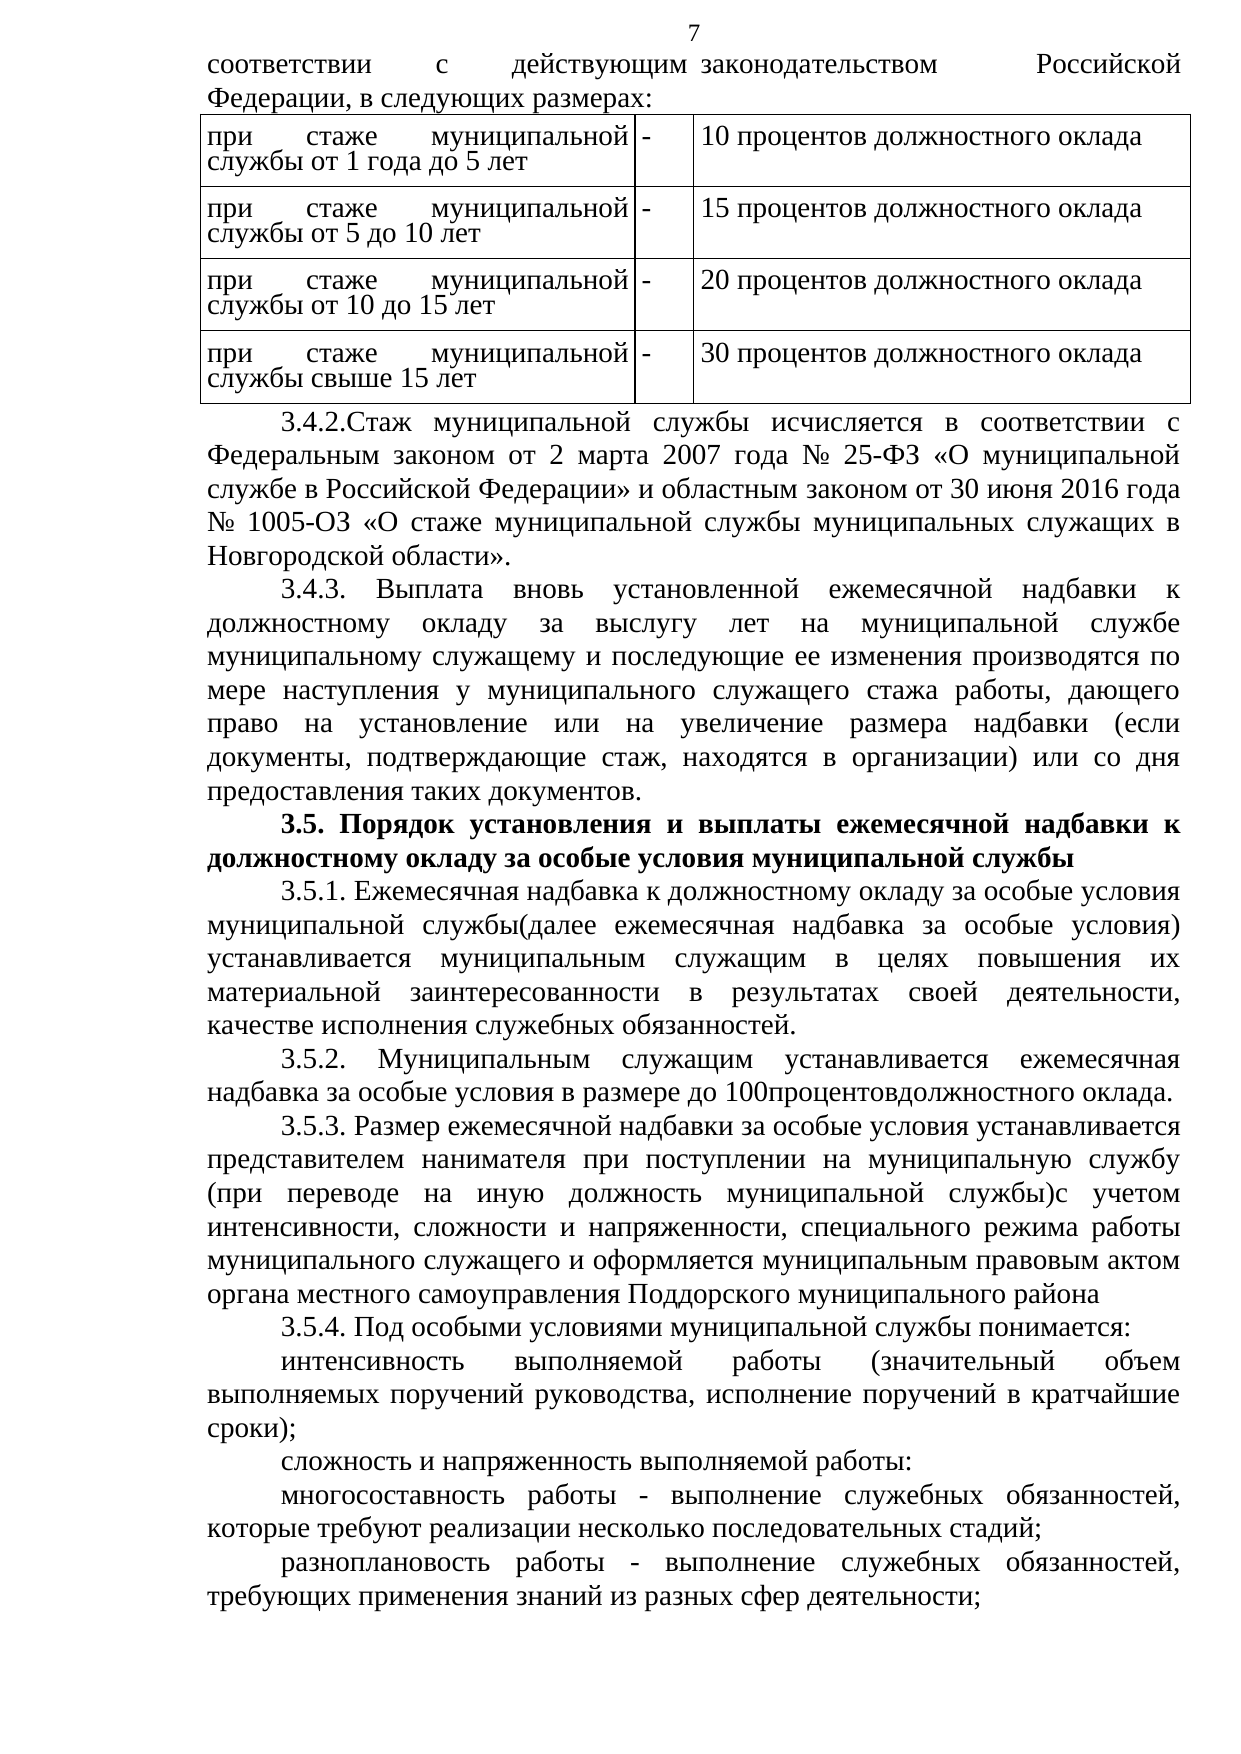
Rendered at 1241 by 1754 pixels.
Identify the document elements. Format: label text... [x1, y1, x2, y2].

text 3.5.1. Ежемесячная надбавка к должностному окладу за особые условия муниципальной службы(далее ежемесячная надбавка за особые условия) устанавливается муниципальным служащим в целях повышения их материальной заинтересованности в результатах своей деятельности, качестве исполнения служебных обязанностей. [207, 873, 1181, 1041]
text сложность и напряженность выполняемой работы: [207, 1443, 1181, 1477]
text многосоставность работы - выполнение служебных обязанностей, которые требуют реализации несколько последовательных стадий; [207, 1477, 1181, 1544]
table_header - [636, 115, 693, 186]
table_cell при стаже муниципальной службы от 5 до 10 лет [201, 187, 634, 258]
table_cell - [636, 259, 693, 330]
table_cell 15 процентов должностного оклада [694, 187, 1190, 258]
table_cell 20 процентов должностного оклада [694, 259, 1190, 330]
table_header 10 процентов должностного оклада [694, 115, 1190, 186]
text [207, 46, 1181, 113]
text 3.5.4. Под особыми условиями муниципальной службы понимается: [207, 1309, 1181, 1343]
table_cell при стаже муниципальной службы от 10 до 15 лет [201, 259, 634, 330]
text интенсивность выполняемой работы (значительный объем выполняемых поручений руководства, исполнение поручений в кратчайшие сроки); [207, 1343, 1181, 1443]
text разноплановость работы - выполнение служебных обязанностей, требующих применения знаний из разных сфер деятельности; [207, 1544, 1181, 1611]
table_header при стаже муниципальной службы от 1 года до 5 лет [201, 115, 634, 186]
text 3.4.3. Выплата вновь установленной ежемесячной надбавки к должностному окладу за выслугу лет на муниципальной службе муниципальному служащему и последующие ее изменения производятся по мере наступления у муниципального служащего стажа работы, дающего право на установление или на увеличение размера надбавки (если документы, подтверждающие стаж, находятся в организации) или со дня предоставления таких документов. [207, 571, 1181, 806]
text 3.4.2.Стаж муниципальной службы исчисляется в соответствии с Федеральным законом от 2 марта 2007 года № 25-ФЗ «О муниципальной службе в Российской Федерации» и областным законом от 30 июня 2016 года № 1005-ОЗ «О стаже муниципальной службы муниципальных служащих в Новгородской области». [207, 404, 1181, 571]
table_cell при стаже муниципальной службы свыше 15 лет [201, 331, 634, 403]
table_cell - [636, 331, 693, 403]
text 3.5.2. Муниципальным служащим устанавливается ежемесячная надбавка за особые условия в размере до 100процентовдолжностного оклада. [207, 1041, 1181, 1108]
text 3.5.3. Размер ежемесячной надбавки за особые условия устанавливается представителем нанимателя при поступлении на муниципальную службу (при переводе на иную должность муниципальной службы)с учетом интенсивности, сложности и напряженности, специального режима работы муниципального служащего и оформляется муниципальным правовым актом органа местного самоуправления Поддорского муниципального района [207, 1108, 1181, 1309]
title 3.5. Порядок установления и выплаты ежемесячной надбавки к должностному окладу за особые условия муниципальной службы [207, 806, 1181, 873]
table_cell - [636, 187, 693, 258]
table_cell 30 процентов должностного оклада [694, 331, 1190, 403]
